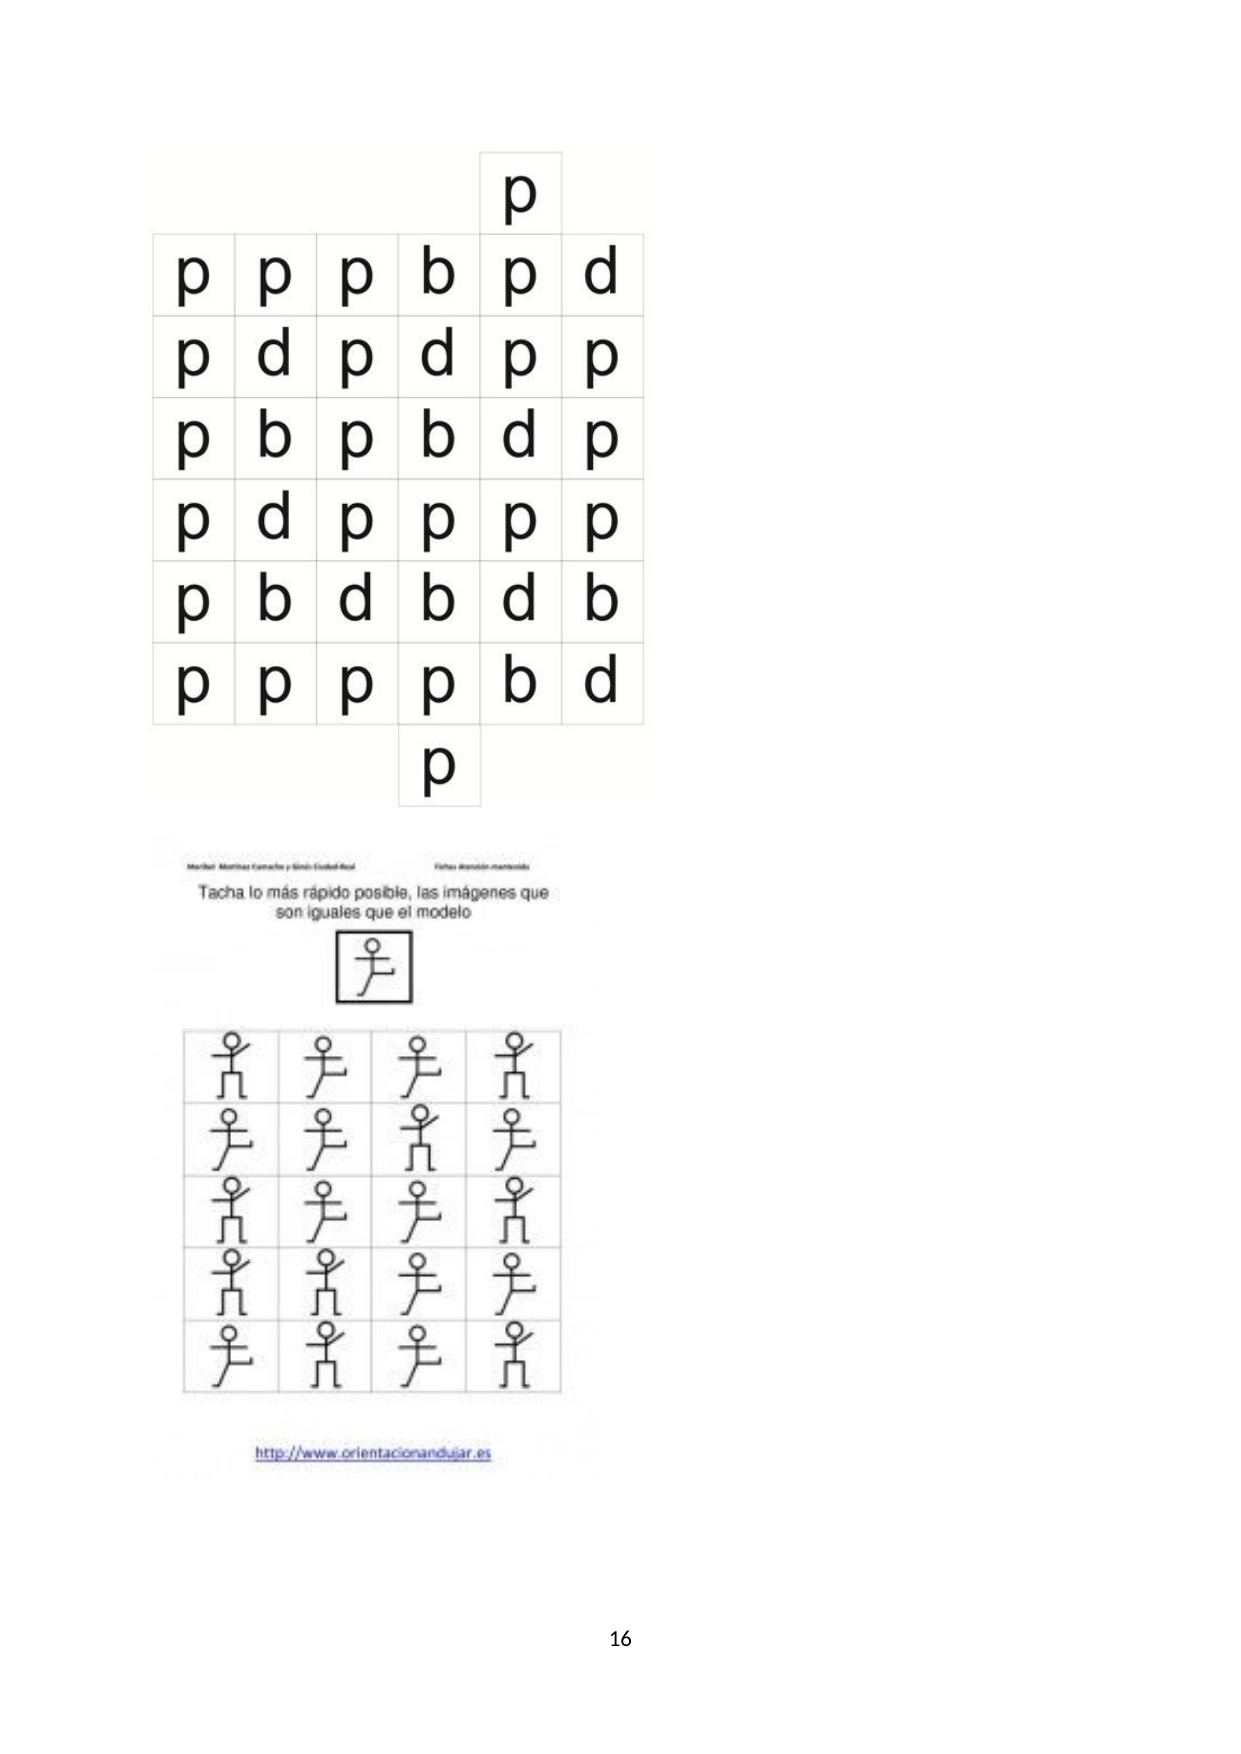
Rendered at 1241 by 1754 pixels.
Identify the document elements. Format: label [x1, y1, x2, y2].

picture [147, 835, 601, 1482]
picture [147, 147, 654, 808]
